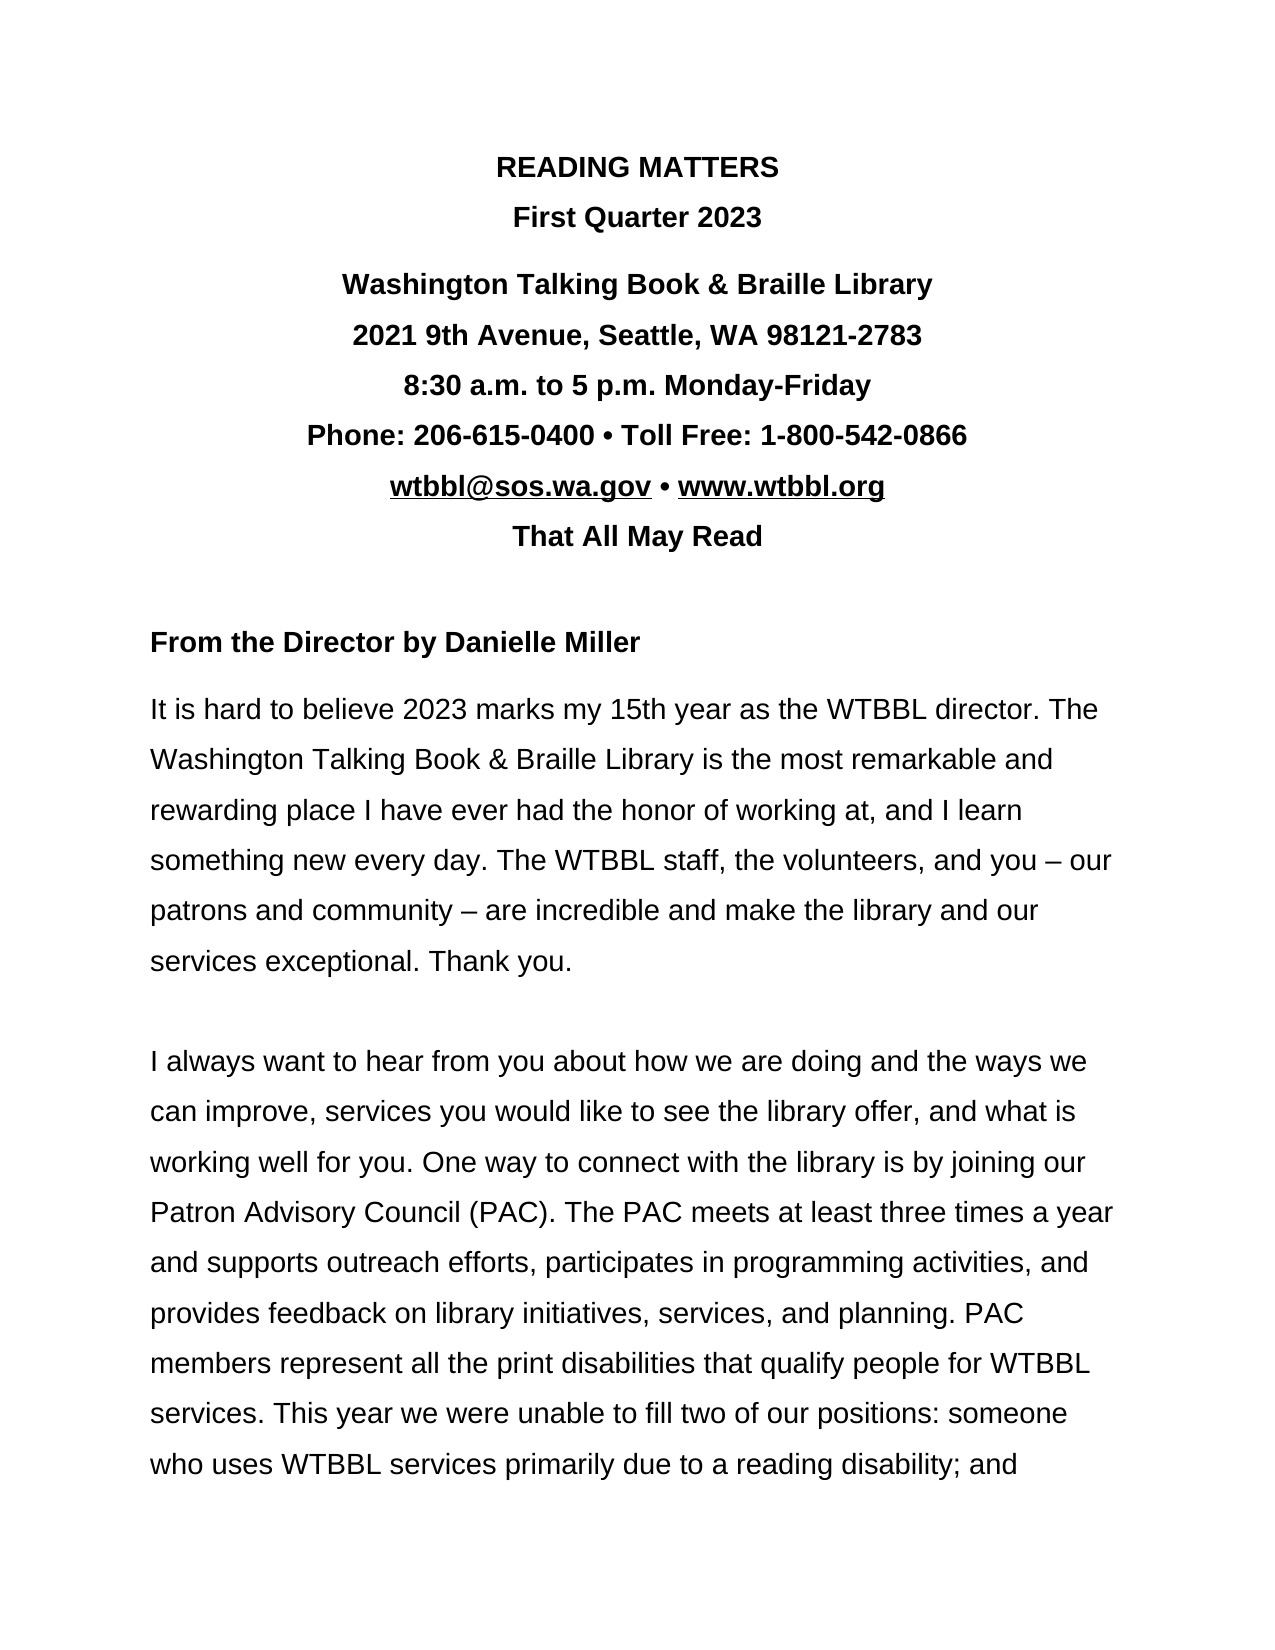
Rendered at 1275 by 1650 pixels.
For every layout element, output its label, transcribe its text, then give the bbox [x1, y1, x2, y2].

text It is hard to believe 2023 marks my 15th year as the WTBBL director. The Washington Talking Book & Braille Library is the most remarkable and rewarding place I have ever had the honor of working at, and I learn something new every day. The WTBBL staff, the volunteers, and you – our patrons and community – are incredible and make the library and our services exceptional. Thank you. [150, 692, 1125, 977]
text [150, 1044, 1125, 1480]
text READING MATTERS First Quarter 2023 [150, 150, 1125, 234]
text Washington Talking Book & Braille Library 2021 9th Avenue, Seattle, WA 98121-2783 8:30 a.m. to 5 p.m. Monday-Friday Phone: 206-615-0400 • Toll Free: 1-800-542-0866 wtbbl@sos.wa.gov • www.wtbbl.org That All May Read [150, 267, 1125, 594]
text From the Director by Danielle Miller [150, 625, 1125, 658]
